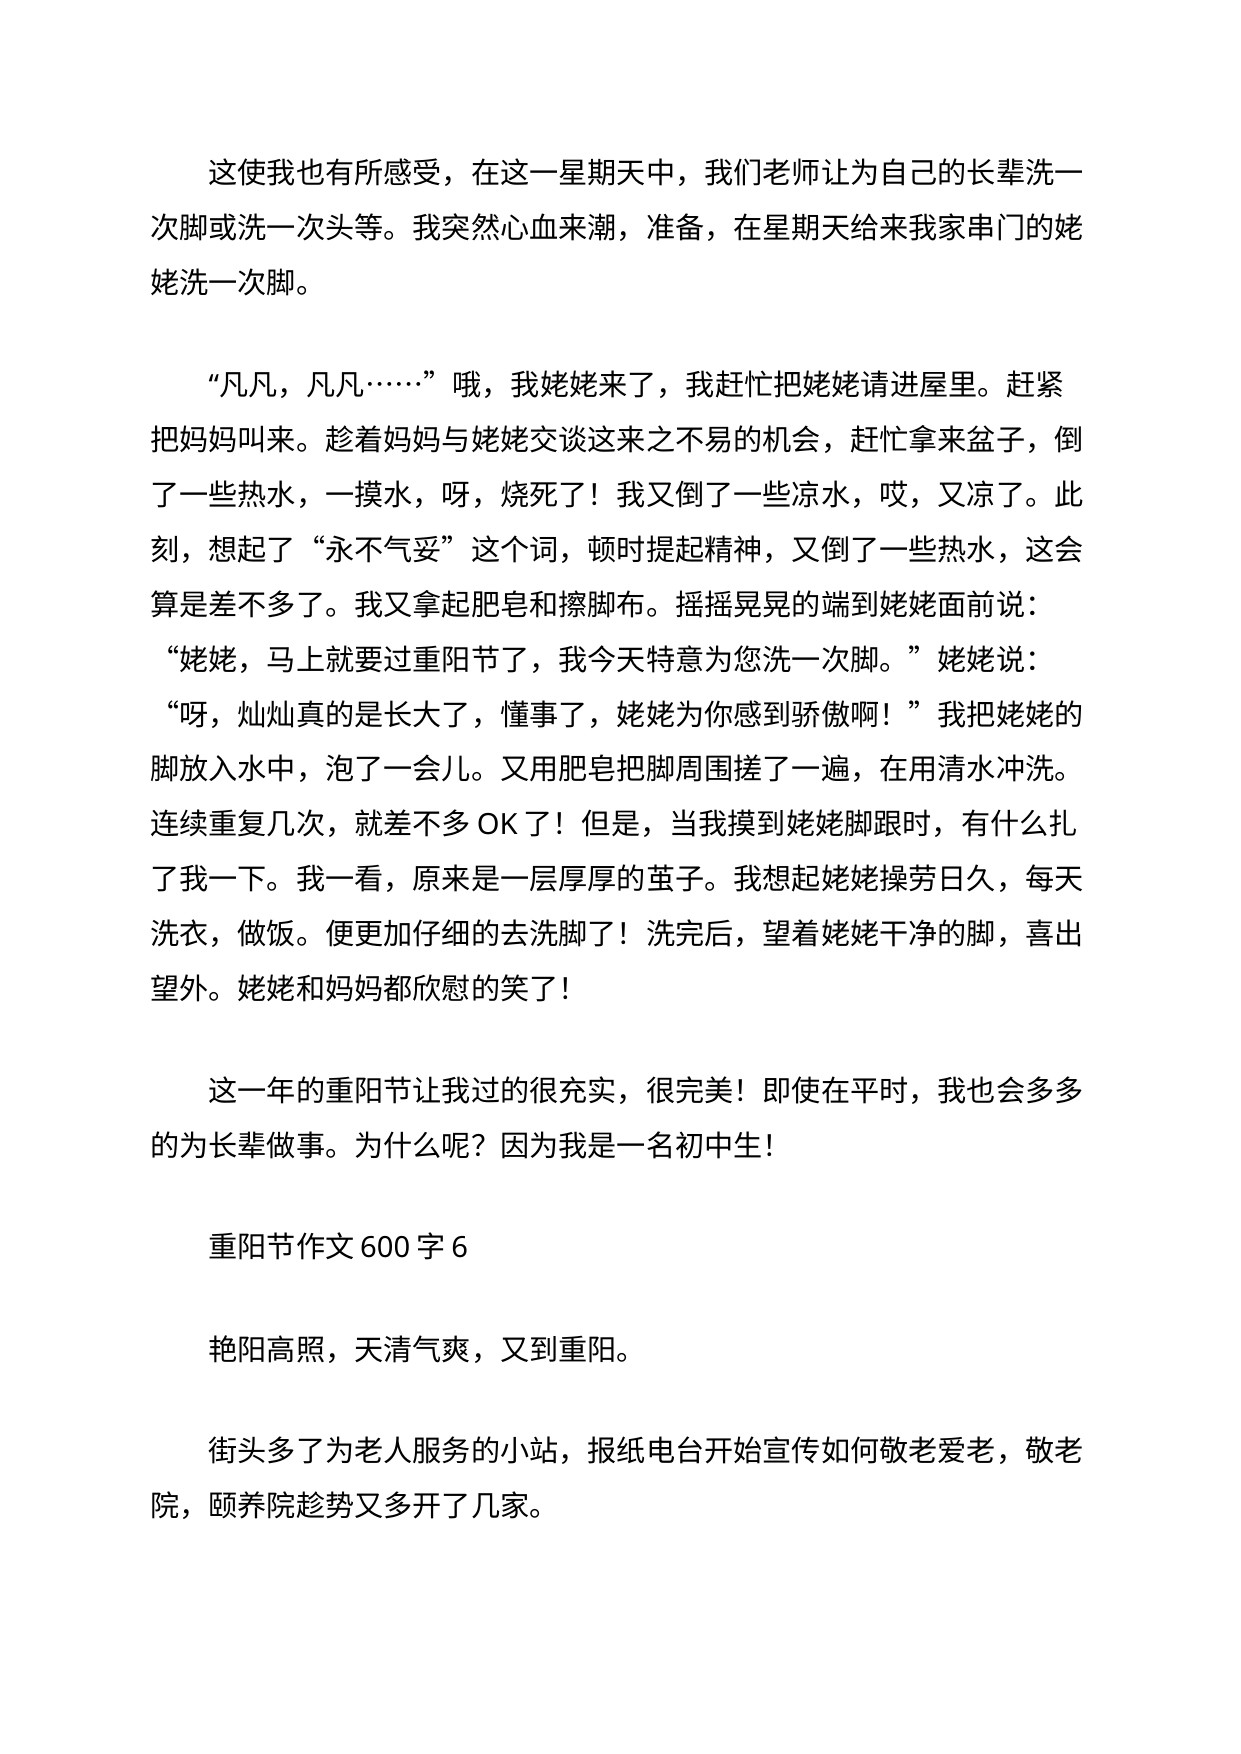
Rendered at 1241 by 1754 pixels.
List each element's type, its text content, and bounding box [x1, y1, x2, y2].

text “凡凡，凡凡……”哦，我姥姥来了，我赶忙把姥姥请进屋里。赶紧把妈妈叫来。趁着妈妈与姥姥交谈这来之不易的机会，赶忙拿来盆子，倒了一些热水，一摸水，呀，烧死了！我又倒了一些凉水，哎，又凉了。此刻，想起了“永不气妥”这个词，顿时提起精神，又倒了一些热水，这会算是差不多了。我又拿起肥皂和擦脚布。摇摇晃晃的端到姥姥面前说：“姥姥，马上就要过重阳节了，我今天特意为您洗一次脚。”姥姥说：“呀，灿灿真的是长大了，懂事了，姥姥为你感到骄傲啊！”我把姥姥的脚放入水中，泡了一会儿。又用肥皂把脚周围搓了一遍，在用清水冲洗。连续重复几次，就差不多OK了！但是，当我摸到姥姥脚跟时，有什么扎了我一下。我一看，原来是一层厚厚的茧子。我想起姥姥操劳日久，每天洗衣，做饭。便更加仔细的去洗脚了！洗完后，望着姥姥干净的脚，喜出望外。姥姥和妈妈都欣慰的笑了！ [150, 362, 1090, 1008]
text 重阳节作文600字6 [150, 1224, 1090, 1266]
text 艳阳高照，天清气爽，又到重阳。 [150, 1326, 1090, 1368]
text 这使我也有所感受，在这一星期天中，我们老师让为自己的长辈洗一次脚或洗一次头等。我突然心血来潮，准备，在星期天给来我家串门的姥姥洗一次脚。 [150, 150, 1090, 302]
text 这一年的重阳节让我过的很充实，很完美！即使在平时，我也会多多的为长辈做事。为什么呢？因为我是一名初中生！ [150, 1067, 1090, 1164]
text 街头多了为老人服务的小站，报纸电台开始宣传如何敬老爱老，敬老院，颐养院趁势又多开了几家。 [150, 1428, 1090, 1525]
